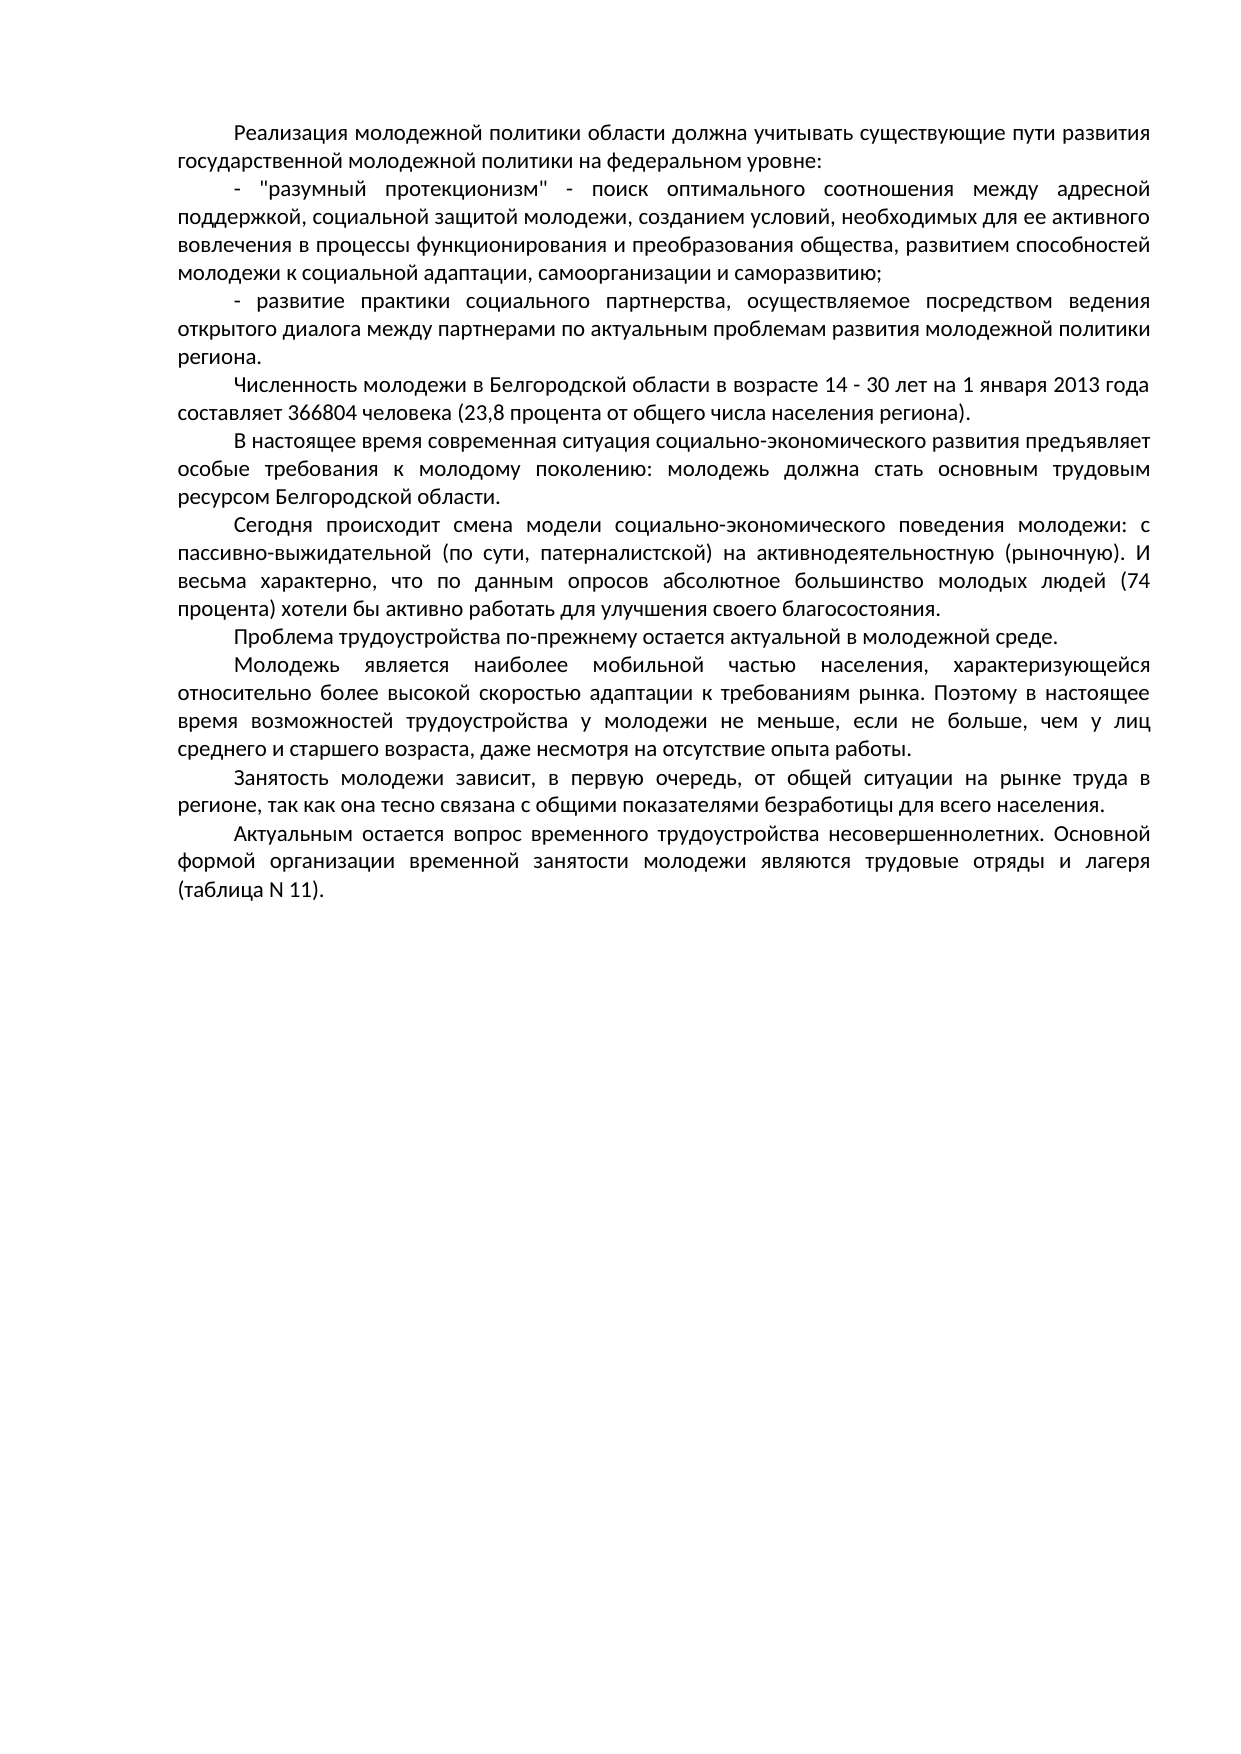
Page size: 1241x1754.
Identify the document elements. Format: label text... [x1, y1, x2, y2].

text Занятость молодежи зависит, в первую очередь, от общей ситуации на рынке труда в регионе, так как она тесно связана с общими показателями безработицы для всего населения. [177, 763, 1152, 819]
text Проблема трудоустройства по-прежнему остается актуальной в молодежной среде. [177, 622, 1152, 651]
text - "разумный протекционизм" - поиск оптимального соотношения между адресной поддержкой, социальной защитой молодежи, созданием условий, необходимых для ее активного вовлечения в процессы функционирования и преобразования общества, развитием способностей молодежи к социальной адаптации, самоорганизации и саморазвитию; [177, 174, 1152, 286]
text В настоящее время современная ситуация социально-экономического развития предъявляет особые требования к молодому поколению: молодежь должна стать основным трудовым ресурсом Белгородской области. [177, 426, 1152, 510]
text Сегодня происходит смена модели социально-экономического поведения молодежи: с пассивно-выжидательной (по сути, патерналистской) на активнодеятельностную (рыночную). И весьма характерно, что по данным опросов абсолютное большинство молодых людей (74 процента) хотели бы активно работать для улучшения своего благосостояния. [177, 510, 1152, 622]
text Молодежь является наиболее мобильной частью населения, характеризующейся относительно более высокой скоростью адаптации к требованиям рынка. Поэтому в настоящее время возможностей трудоустройства у молодежи не меньше, если не больше, чем у лиц среднего и старшего возраста, даже несмотря на отсутствие опыта работы. [177, 651, 1152, 763]
text Актуальным остается вопрос временного трудоустройства несовершеннолетних. Основной формой организации временной занятости молодежи являются трудовые отряды и лагеря (таблица N 11). [177, 819, 1152, 903]
text Численность молодежи в Белгородской области в возрасте 14 - 30 лет на 1 января 2013 года составляет 366804 человека (23,8 процента от общего числа населения региона). [177, 370, 1152, 426]
text Реализация молодежной политики области должна учитывать существующие пути развития государственной молодежной политики на федеральном уровне: [177, 118, 1152, 174]
text - развитие практики социального партнерства, осуществляемое посредством ведения открытого диалога между партнерами по актуальным проблемам развития молодежной политики региона. [177, 286, 1152, 370]
